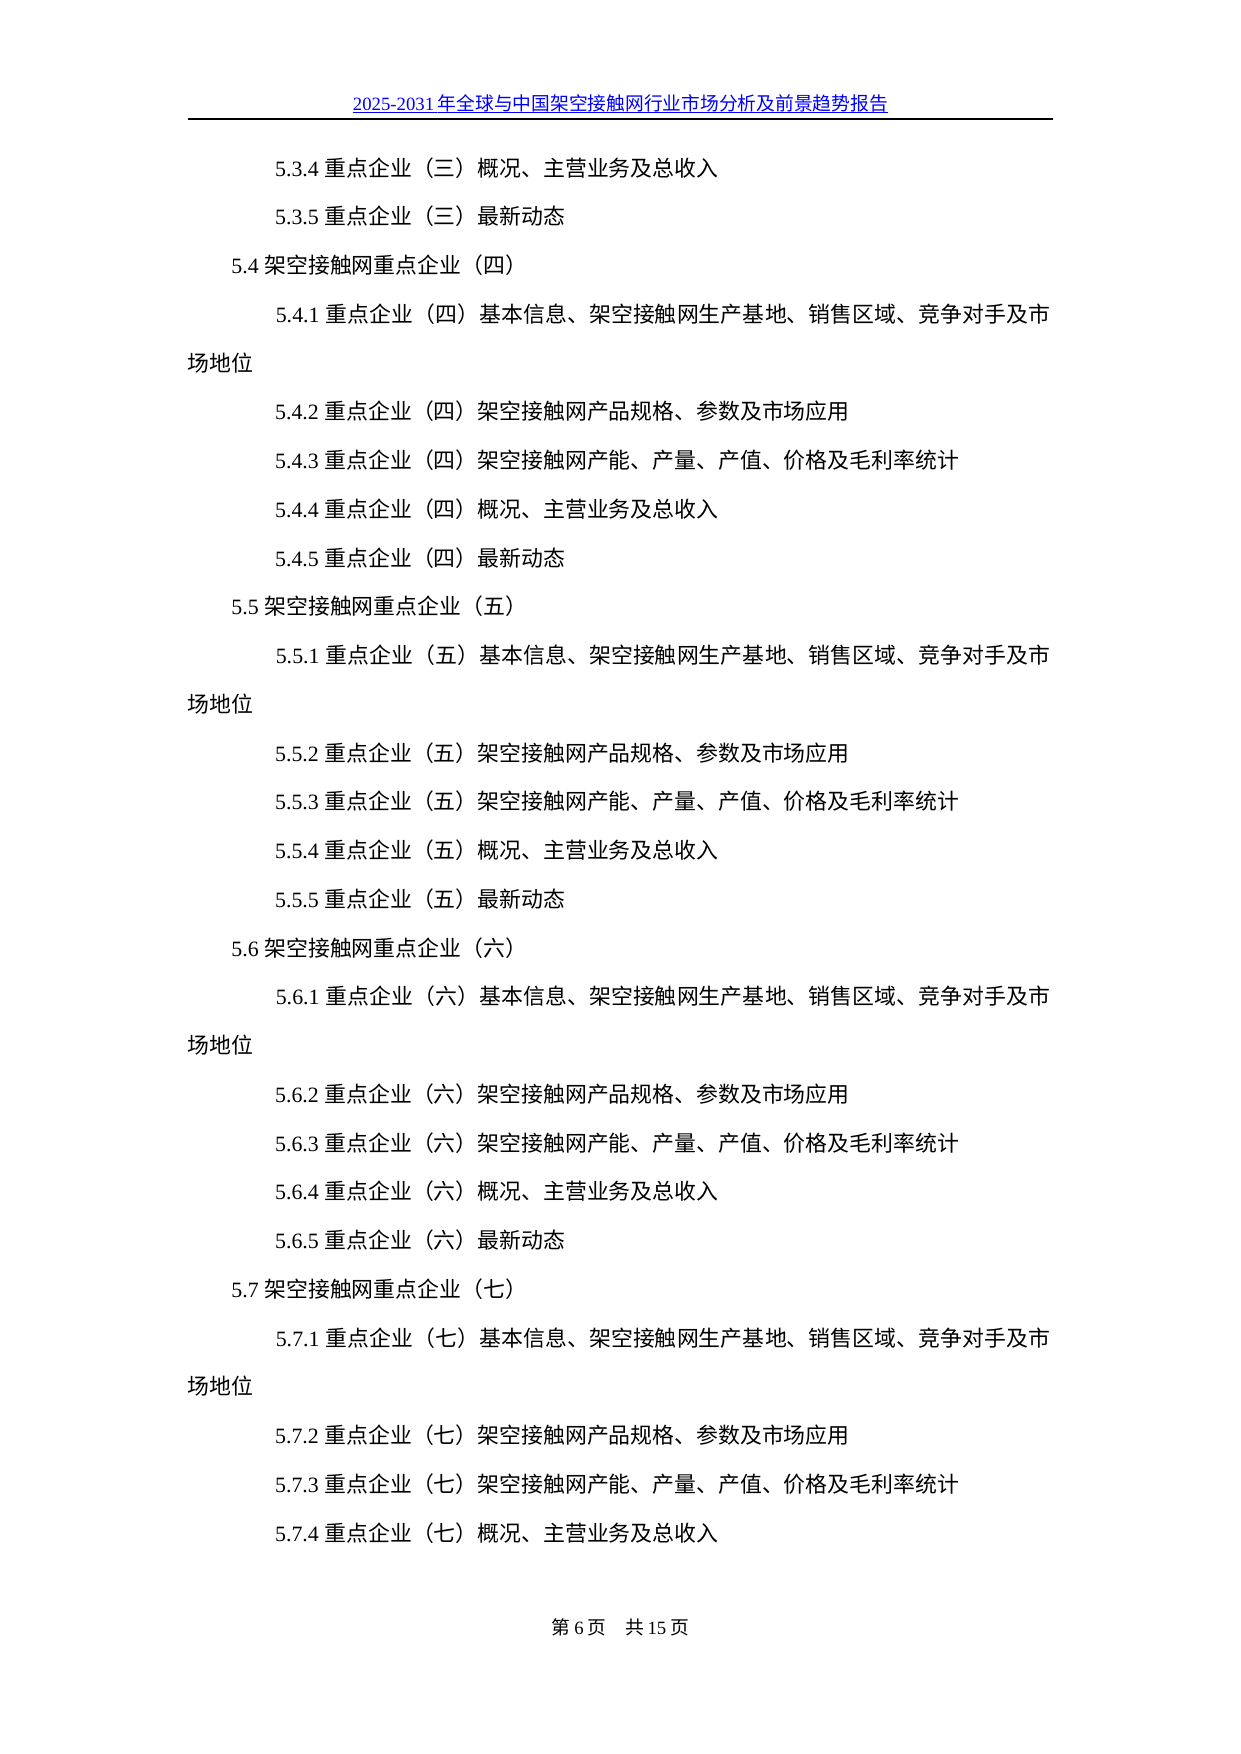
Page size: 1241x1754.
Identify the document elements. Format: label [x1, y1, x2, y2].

text [187, 150, 1053, 1548]
